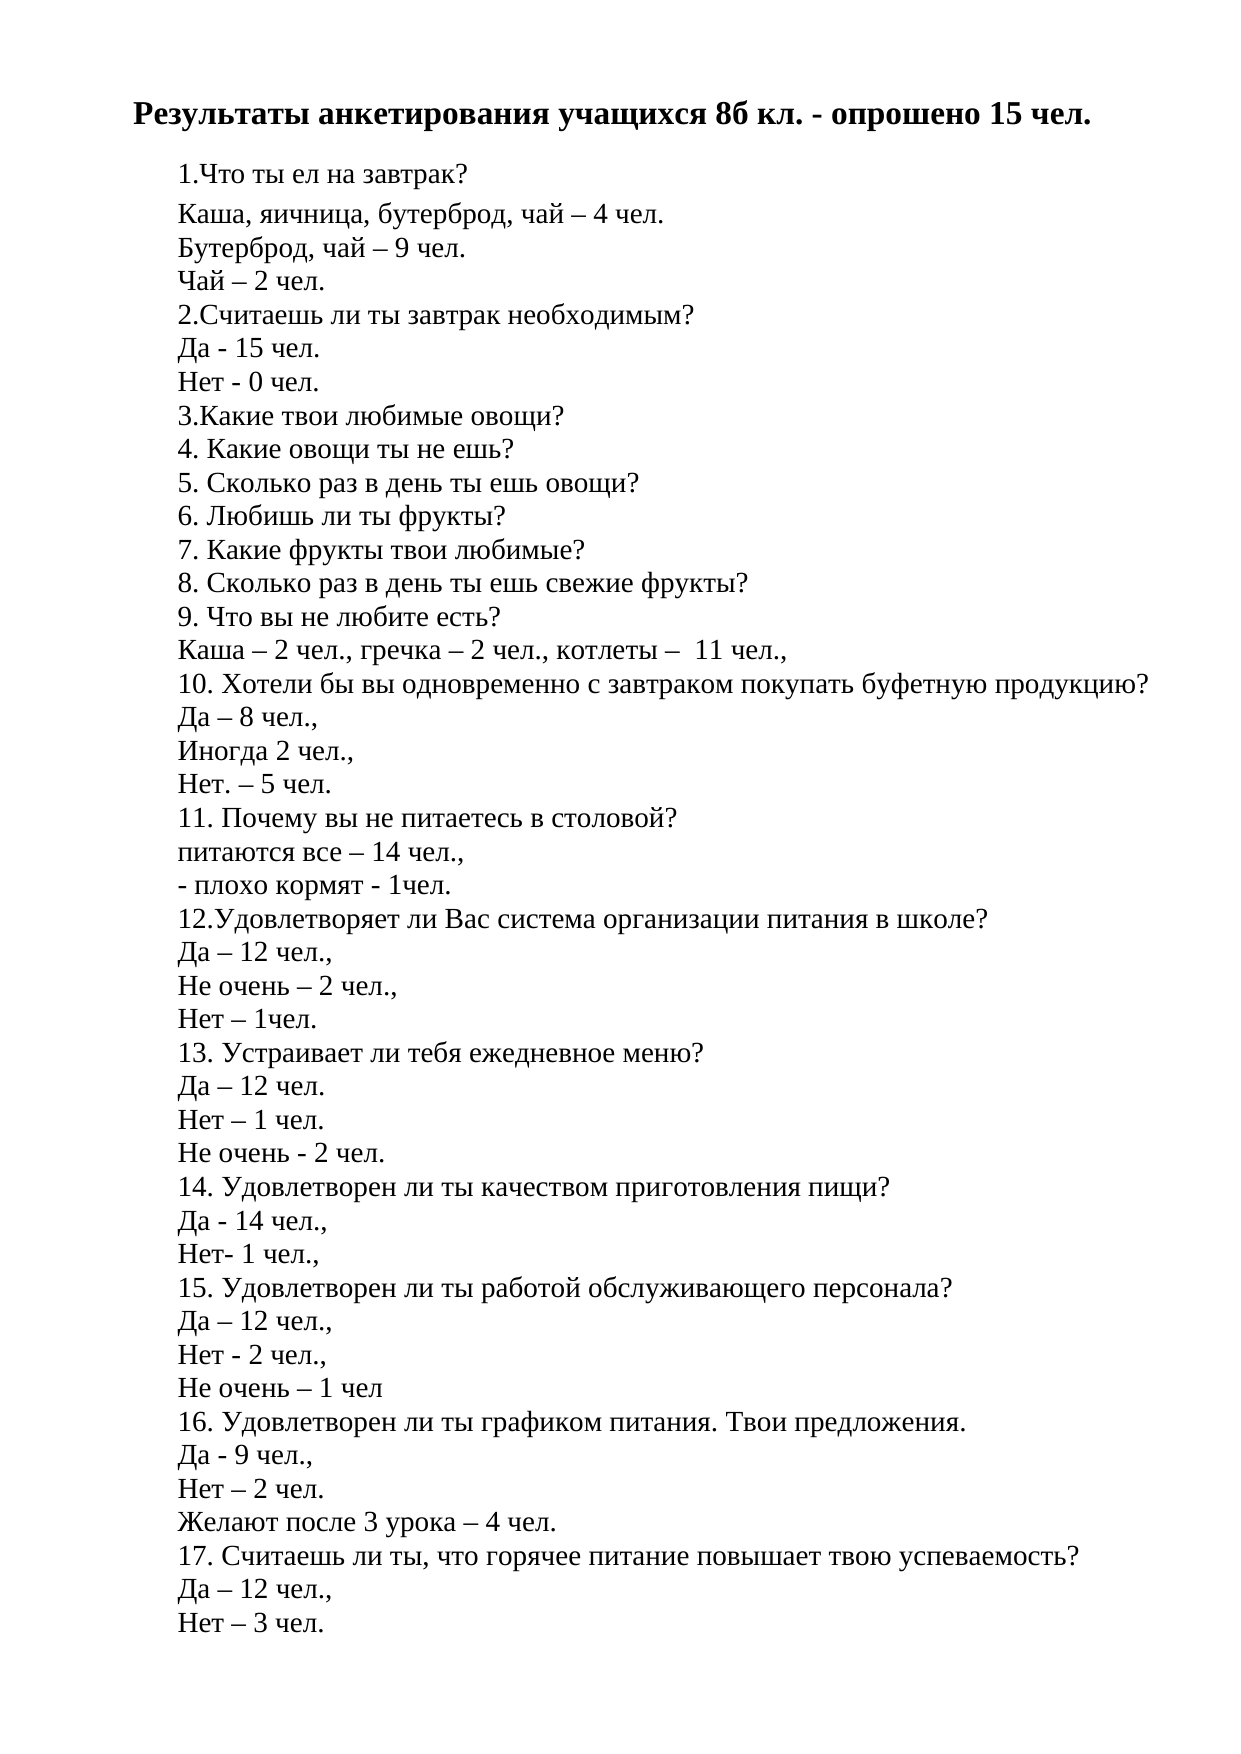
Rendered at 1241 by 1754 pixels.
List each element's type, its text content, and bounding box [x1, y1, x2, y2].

text Иногда 2 чел., [177, 733, 1152, 767]
text 6. Любишь ли ты фрукты? [177, 498, 1152, 532]
text 3.Какие твои любимые овощи? [177, 398, 1152, 431]
text Нет. – 5 чел. [177, 767, 1152, 800]
text Не очень – 1 чел [177, 1370, 1152, 1404]
text 13. Устраивает ли тебя ежедневное меню? [177, 1035, 1152, 1068]
text Желают после 3 урока – 4 чел. [177, 1504, 1152, 1538]
text Нет – 3 чел. [177, 1605, 1152, 1639]
text Да – 8 чел., [177, 699, 1152, 733]
text Да – 12 чел., [177, 1572, 1152, 1605]
list Да - 15 чел. [177, 331, 1152, 364]
text Нет – 1 чел. [177, 1102, 1152, 1136]
list Чай – 2 чел. [177, 263, 1152, 297]
text Нет- 1 чел., [177, 1236, 1152, 1270]
text Да – 12 чел., [177, 1303, 1152, 1337]
text 5. Сколько раз в день ты ешь овощи? [177, 465, 1152, 498]
text 8. Сколько раз в день ты ешь свежие фрукты? [177, 565, 1152, 599]
list Бутерброд, чай – 9 чел. [177, 230, 1152, 263]
text Да – 12 чел. [177, 1068, 1152, 1102]
subtitle 1.Что ты ел на завтрак? [177, 157, 1152, 190]
text Результаты анкетирования учащихся 8б кл. - опрошено 15 чел. [133, 93, 1152, 132]
text Не очень - 2 чел. [177, 1136, 1152, 1169]
list 2.Считаешь ли ты завтрак необходимым? [177, 297, 1152, 331]
text 12.Удовлетворяет ли Вас система организации питания в школе? [177, 901, 1152, 934]
text 10. Хотели бы вы одновременно с завтраком покупать буфетную продукцию? [177, 666, 1152, 699]
text 4. Какие овощи ты не ешь? [177, 431, 1152, 465]
text Каша – 2 чел., гречка – 2 чел., котлеты – 11 чел., [177, 632, 1152, 666]
text 11. Почему вы не питаетесь в столовой? [177, 800, 1152, 834]
text питаются все – 14 чел., [177, 834, 1152, 867]
text 9. Что вы не любите есть? [177, 599, 1152, 632]
text Не очень – 2 чел., [177, 968, 1152, 1001]
list Каша, яичница, бутерброд, чай – 4 чел. [177, 196, 1152, 230]
text 14. Удовлетворен ли ты качеством приготовления пищи? [177, 1169, 1152, 1203]
text Да - 9 чел., [177, 1437, 1152, 1471]
text 15. Удовлетворен ли ты работой обслуживающего персонала? [177, 1270, 1152, 1303]
text Да - 14 чел., [177, 1203, 1152, 1236]
text 7. Какие фрукты твои любимые? [177, 532, 1152, 565]
text Нет - 2 чел., [177, 1337, 1152, 1370]
text Нет – 2 чел. [177, 1471, 1152, 1504]
text Нет – 1чел. [177, 1001, 1152, 1035]
text - плохо кормят - 1чел. [177, 867, 1152, 901]
text 16. Удовлетворен ли ты графиком питания. Твои предложения. [177, 1404, 1152, 1437]
text Да – 12 чел., [177, 934, 1152, 968]
text 17. Считаешь ли ты, что горячее питание повышает твою успеваемость? [177, 1538, 1152, 1572]
list Нет - 0 чел. [177, 364, 1152, 398]
